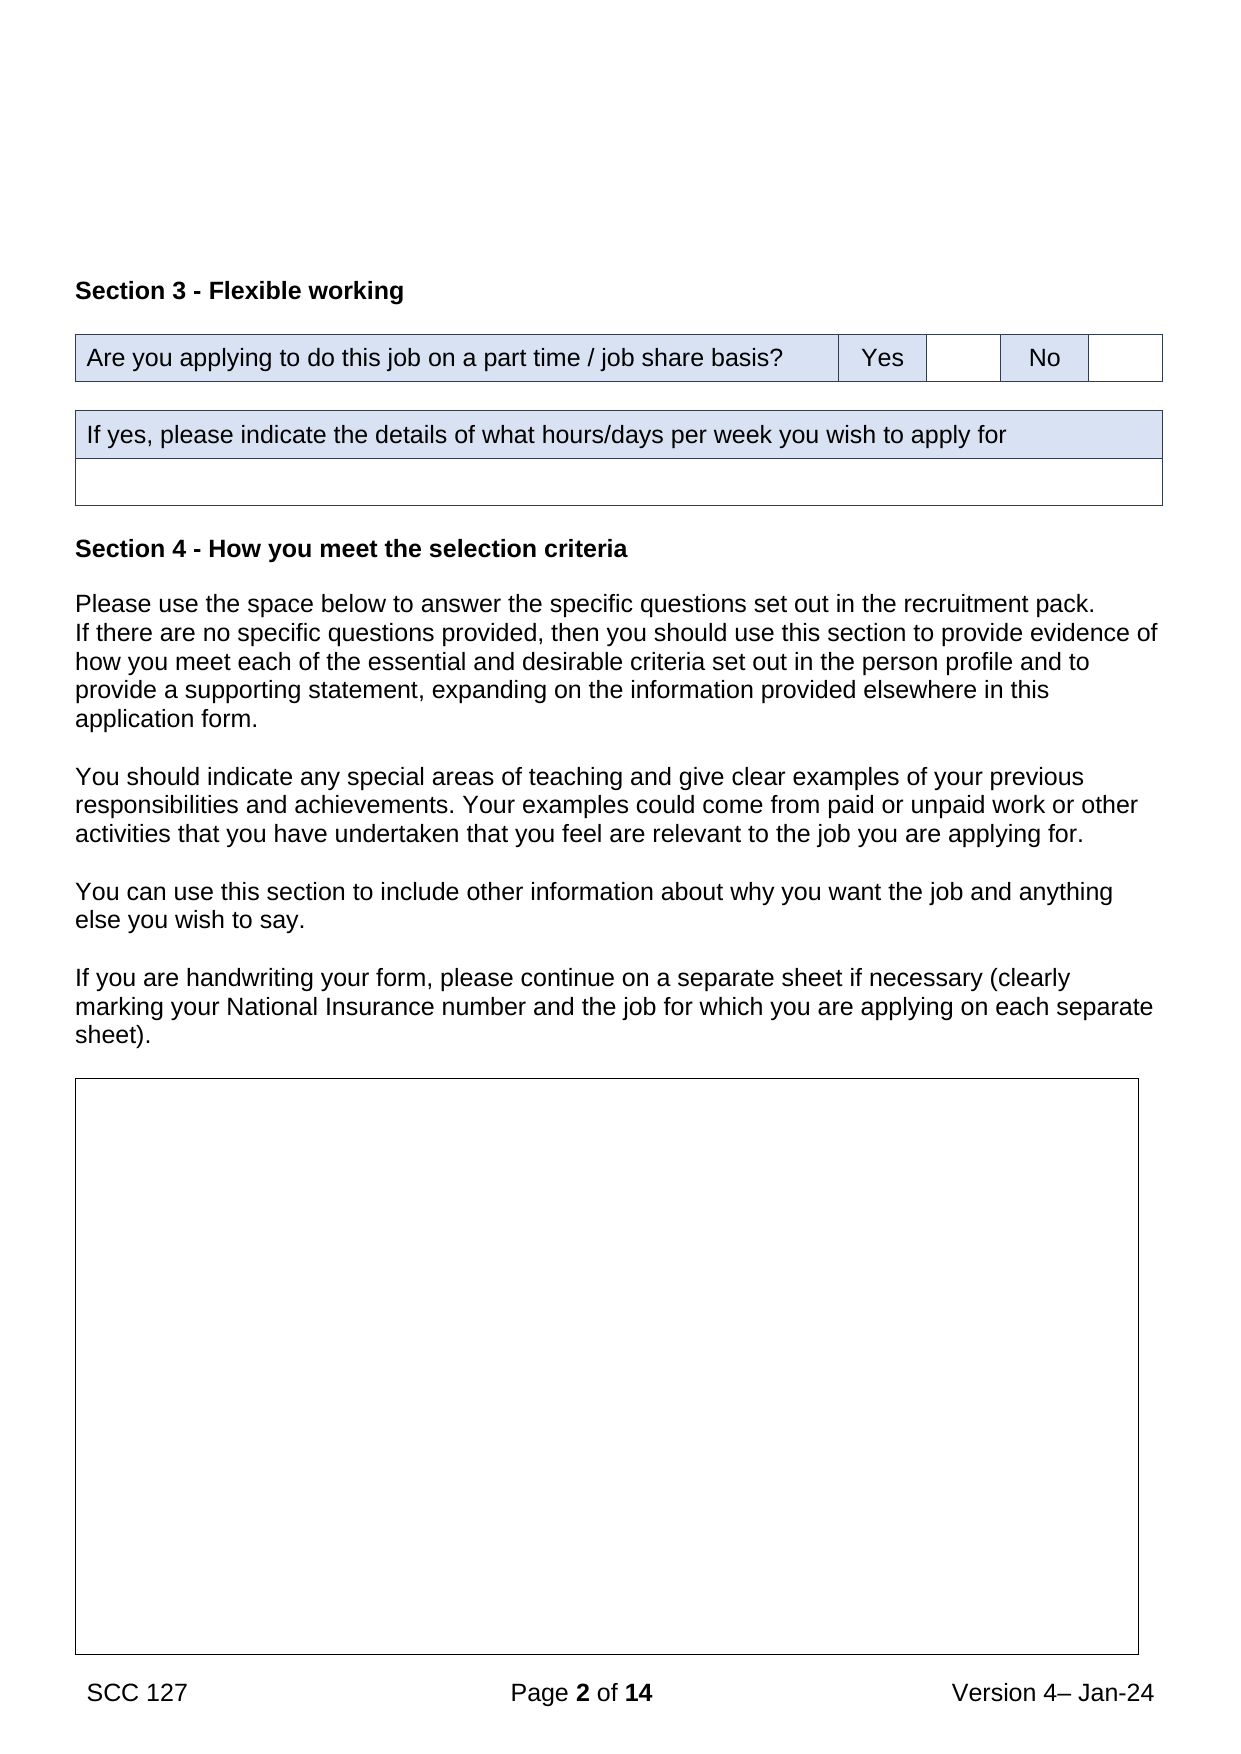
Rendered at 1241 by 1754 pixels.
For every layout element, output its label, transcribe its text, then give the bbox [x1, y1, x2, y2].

text If you are handwriting your form, please continue on a separate sheet if necessary (clearly marking your National Insurance number and the job for which you are applying on each separate sheet). [75, 963, 1162, 1049]
text You can use this section to include other information about why you want the job and anything else you wish to say. [75, 877, 1162, 934]
table_header If yes, please indicate the details of what hours/days per week you wish to apply for [76, 411, 1162, 458]
table_header [76, 1079, 1138, 1654]
table_header No [1001, 335, 1088, 381]
text If there are no specific questions provided, then you should use this section to provide evidence of how you meet each of the essential and desirable criteria set out in the person profile and to provide a supporting statement, expanding on the information provided elsewhere in this application form. [75, 618, 1162, 733]
table_cell [76, 459, 1162, 505]
table_header [927, 335, 1000, 381]
table_header [1089, 335, 1162, 381]
text You should indicate any special areas of teaching and give clear examples of your previous responsibilities and achievements. Your examples could come from paid or unpaid work or other activities that you have undertaken that you feel are relevant to the job you are applying for. [75, 762, 1162, 848]
table_header Are you applying to do this job on a part time / job share basis? [76, 335, 838, 381]
table_header Yes [839, 335, 926, 381]
subtitle Section 4 - How you meet the selection criteria [75, 534, 1162, 563]
text Please use the space below to answer the specific questions set out in the recruitment pack. [75, 589, 1162, 618]
subtitle Section 3 - Flexible working [75, 276, 1162, 305]
